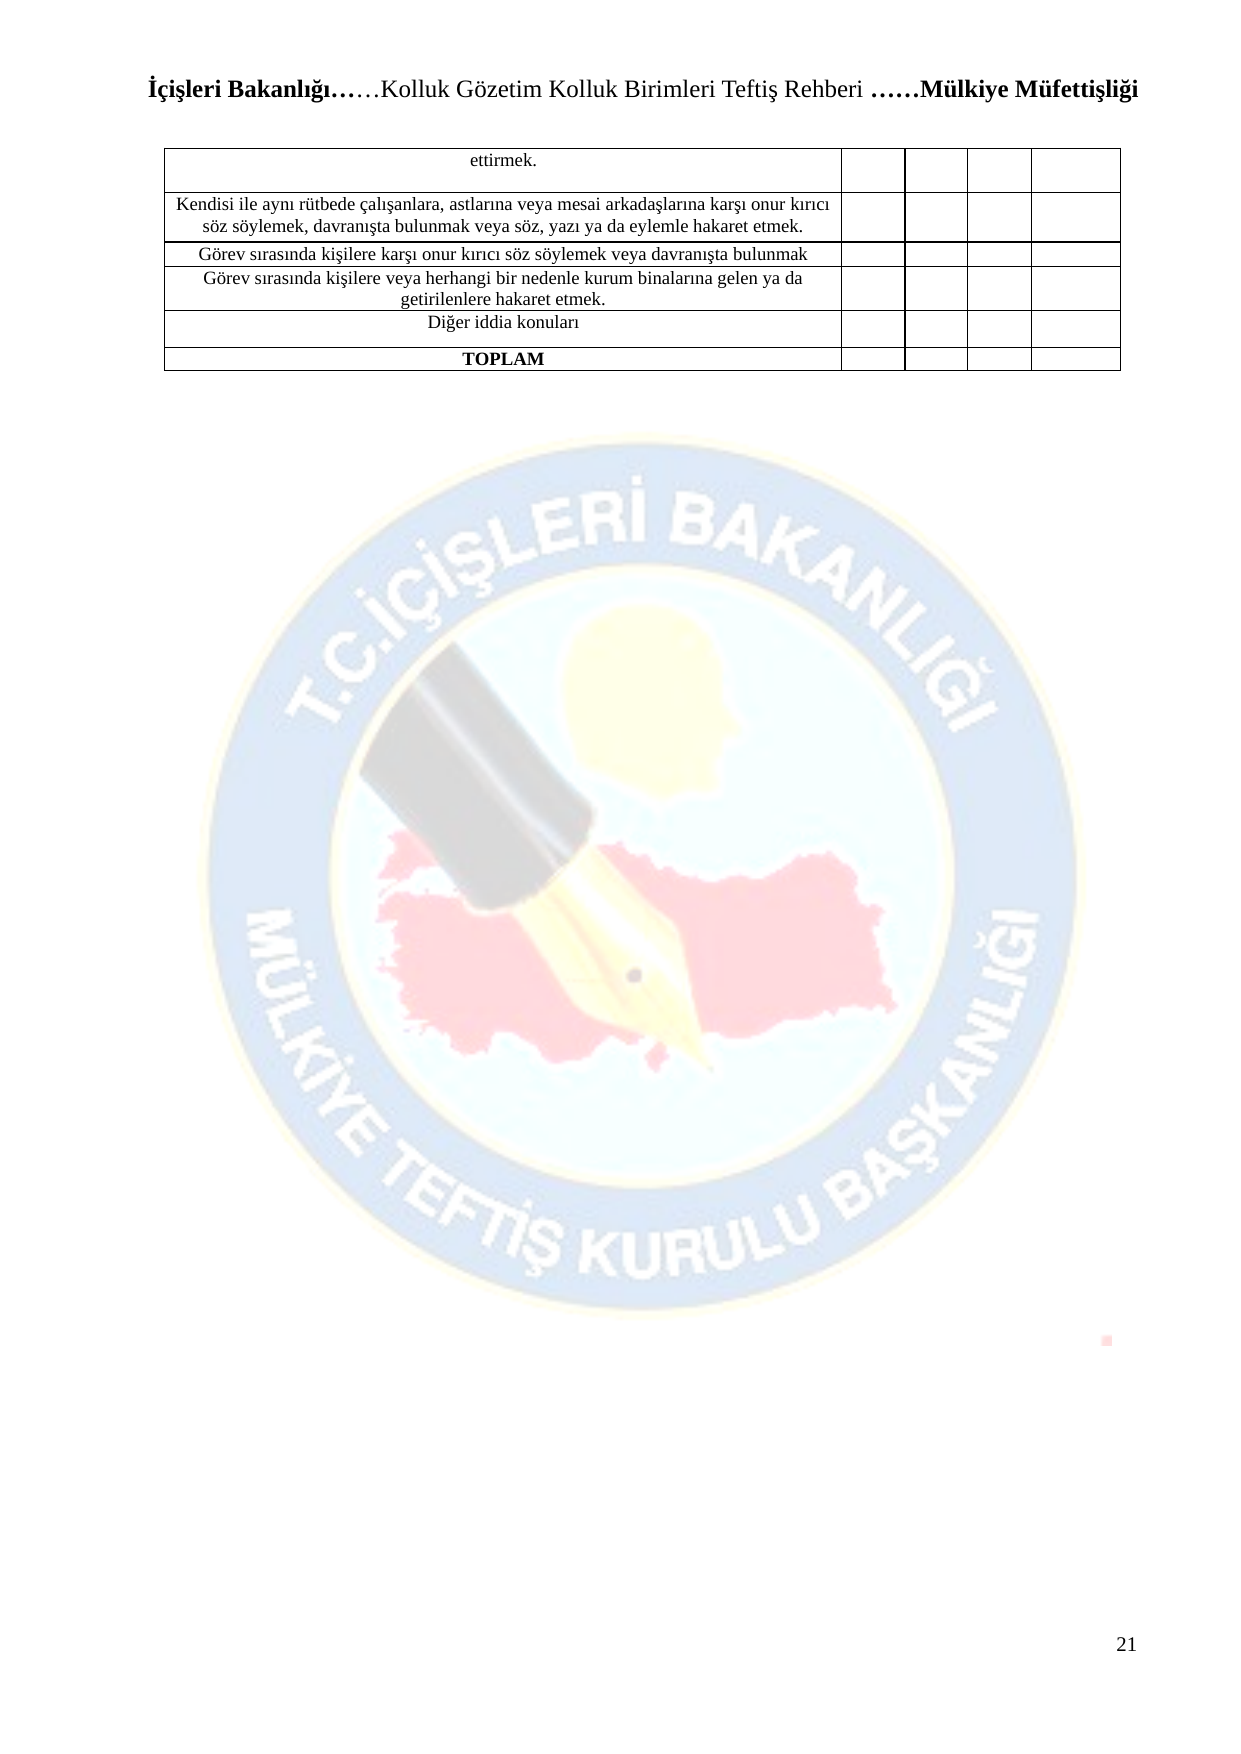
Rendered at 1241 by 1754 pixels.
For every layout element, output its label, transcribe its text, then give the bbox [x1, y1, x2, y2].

table_cell [906, 243, 967, 266]
table_cell [906, 311, 967, 347]
table_cell [842, 149, 904, 192]
table_cell [968, 348, 1031, 369]
table_cell [968, 243, 1031, 266]
table_cell Diğer iddia konuları [165, 311, 841, 347]
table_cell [165, 149, 841, 192]
table_cell [968, 267, 1031, 310]
table_cell [968, 149, 1031, 192]
table_cell [1032, 311, 1120, 347]
table_cell [906, 193, 967, 241]
table_cell [1032, 193, 1120, 241]
table_cell [842, 267, 904, 310]
table_cell [906, 348, 967, 369]
table_cell [1032, 348, 1120, 369]
table_cell [842, 193, 904, 241]
table_cell [1032, 149, 1120, 192]
table_cell Görev sırasında kişilere veya herhangi bir nedenle kurum binalarına gelen ya da getirilenlere hakaret etmek. [165, 267, 841, 310]
table_cell Görev sırasında kişilere karşı onur kırıcı söz söylemek veya davranışta bulunmak [165, 243, 841, 266]
table_cell [968, 193, 1031, 241]
table_cell [1032, 243, 1120, 266]
table_cell [906, 267, 967, 310]
table_cell [968, 311, 1031, 347]
table_cell [842, 243, 904, 266]
table_cell [1032, 267, 1120, 310]
table_cell [906, 149, 967, 192]
table_cell Kendisi ile aynı rütbede çalışanlara, astlarına veya mesai arkadaşlarına karşı onur kırıcı söz söylemek, davranışta bulunmak veya söz, yazı ya da eylemle hakaret etmek. [165, 193, 841, 241]
table_cell [842, 311, 904, 347]
table_cell [842, 348, 904, 369]
table_cell TOPLAM [165, 348, 841, 369]
